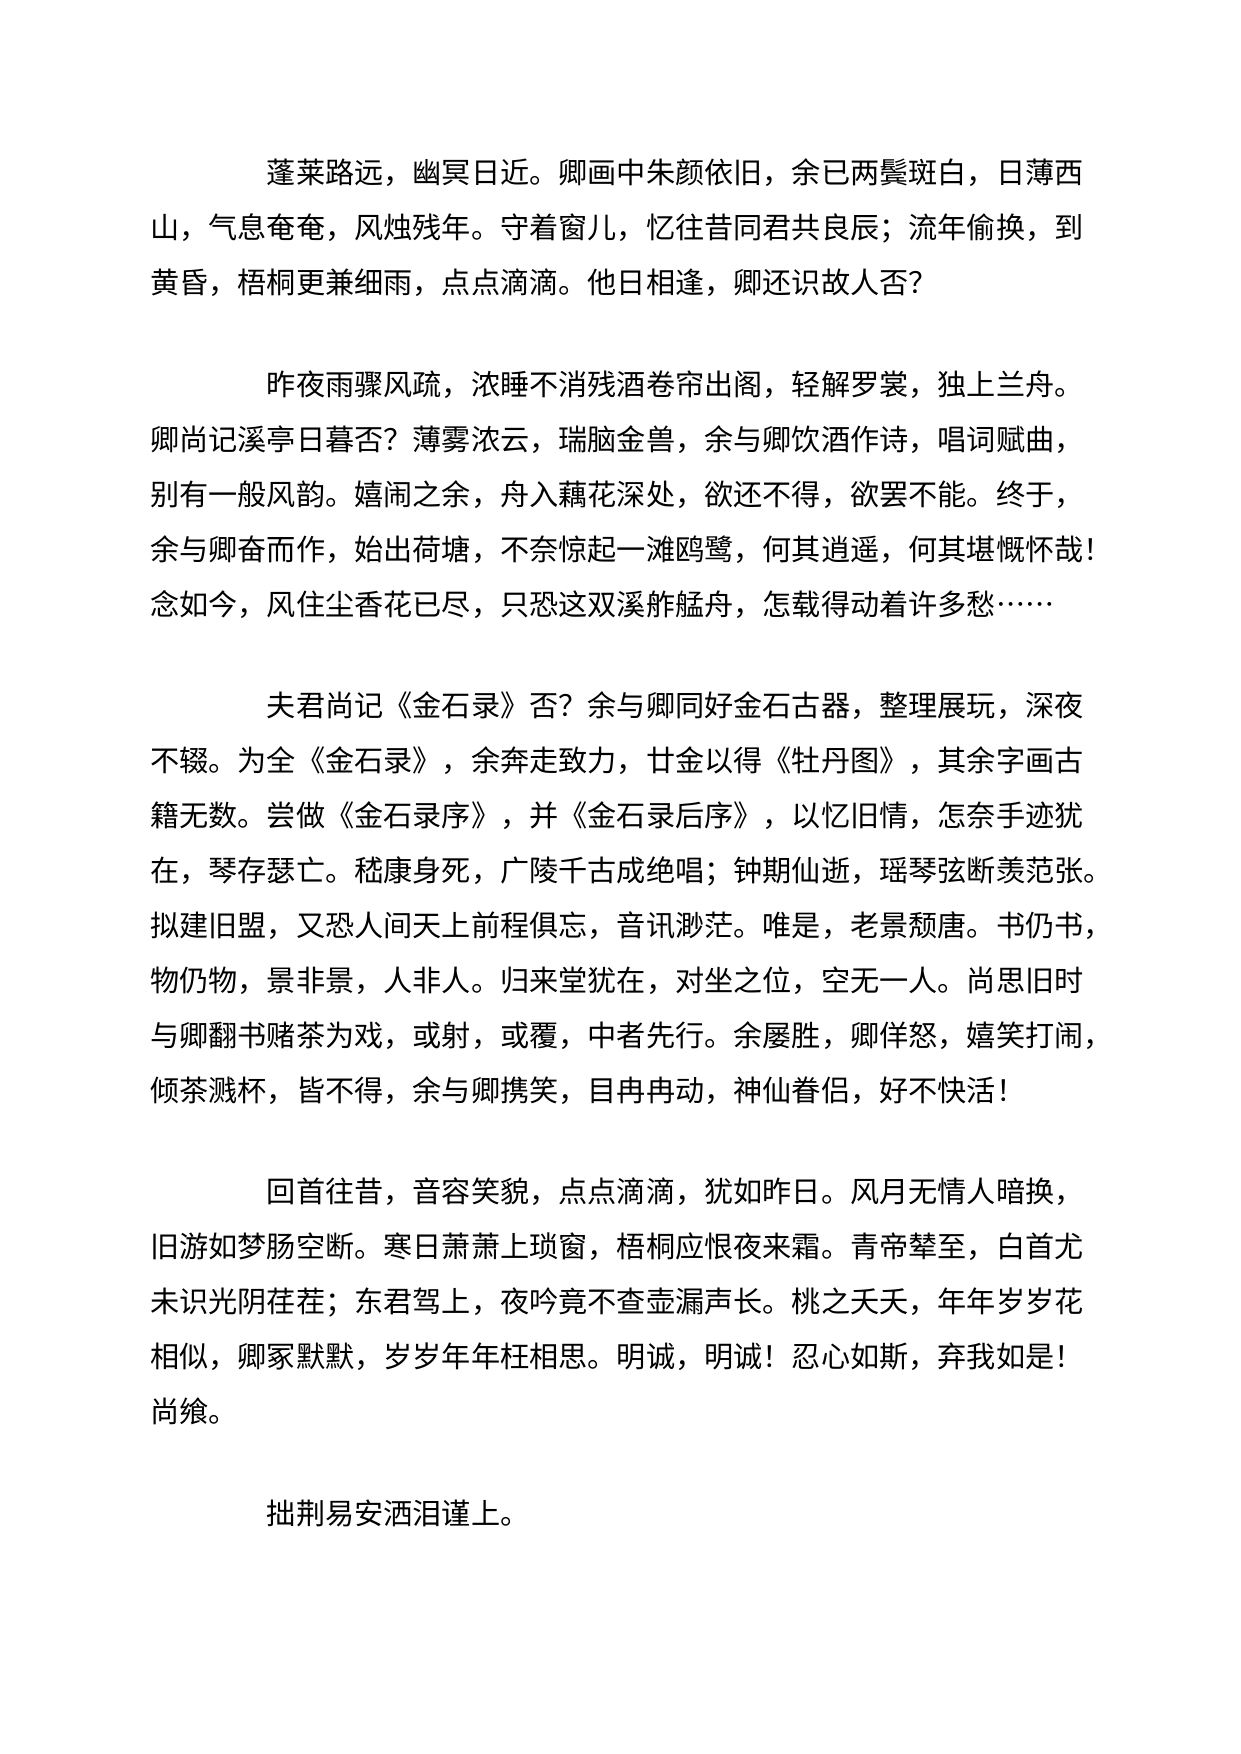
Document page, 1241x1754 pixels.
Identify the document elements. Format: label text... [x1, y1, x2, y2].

text 昨夜雨骤风疏，浓睡不消残酒卷帘出阁，轻解罗裳，独上兰舟。卿尚记溪亭日暮否？薄雾浓云，瑞脑金兽，余与卿饮酒作诗，唱词赋曲，别有一般风韵。嬉闹之余，舟入藕花深处，欲还不得，欲罢不能。终于，余与卿奋而作，始出荷塘，不奈惊起一滩鸥鹭，何其逍遥，何其堪慨怀哉！念如今，风住尘香花已尽，只恐这双溪舴艋舟，怎载得动着许多愁…… [150, 362, 1090, 623]
text 夫君尚记《金石录》否？余与卿同好金石古器，整理展玩，深夜不辍。为全《金石录》，余奔走致力，廿金以得《牡丹图》，其余字画古籍无数。尝做《金石录序》，并《金石录后序》，以忆旧情，怎奈手迹犹在，琴存瑟亡。嵇康身死，广陵千古成绝唱；钟期仙逝，瑶琴弦断羡范张。拟建旧盟，又恐人间天上前程俱忘，音讯渺茫。唯是，老景颓唐。书仍书，物仍物，景非景，人非人。归来堂犹在，对坐之位，空无一人。尚思旧时与卿翻书赌茶为戏，或射，或覆，中者先行。余屡胜，卿佯怒，嬉笑打闹，倾茶溅杯，皆不得，余与卿携笑，目冉冉动，神仙眷侣，好不快活！ [150, 683, 1090, 1109]
text 蓬莱路远，幽冥日近。卿画中朱颜依旧，余已两鬓斑白，日薄西山，气息奄奄，风烛残年。守着窗儿，忆往昔同君共良辰；流年偷换，到黄昏，梧桐更兼细雨，点点滴滴。他日相逢，卿还识故人否？ [150, 150, 1090, 302]
text 拙荆易安洒泪谨上。 [150, 1490, 1090, 1533]
text 回首往昔，音容笑貌，点点滴滴，犹如昨日。风月无情人暗换，旧游如梦肠空断。寒日萧萧上琐窗，梧桐应恨夜来霜。青帝辇至，白首尤未识光阴荏茬；东君驾上，夜吟竟不查壶漏声长。桃之夭夭，年年岁岁花相似，卿冢默默，岁岁年年枉相思。明诚，明诚！忍心如斯，弃我如是！尚飨。 [150, 1169, 1090, 1431]
